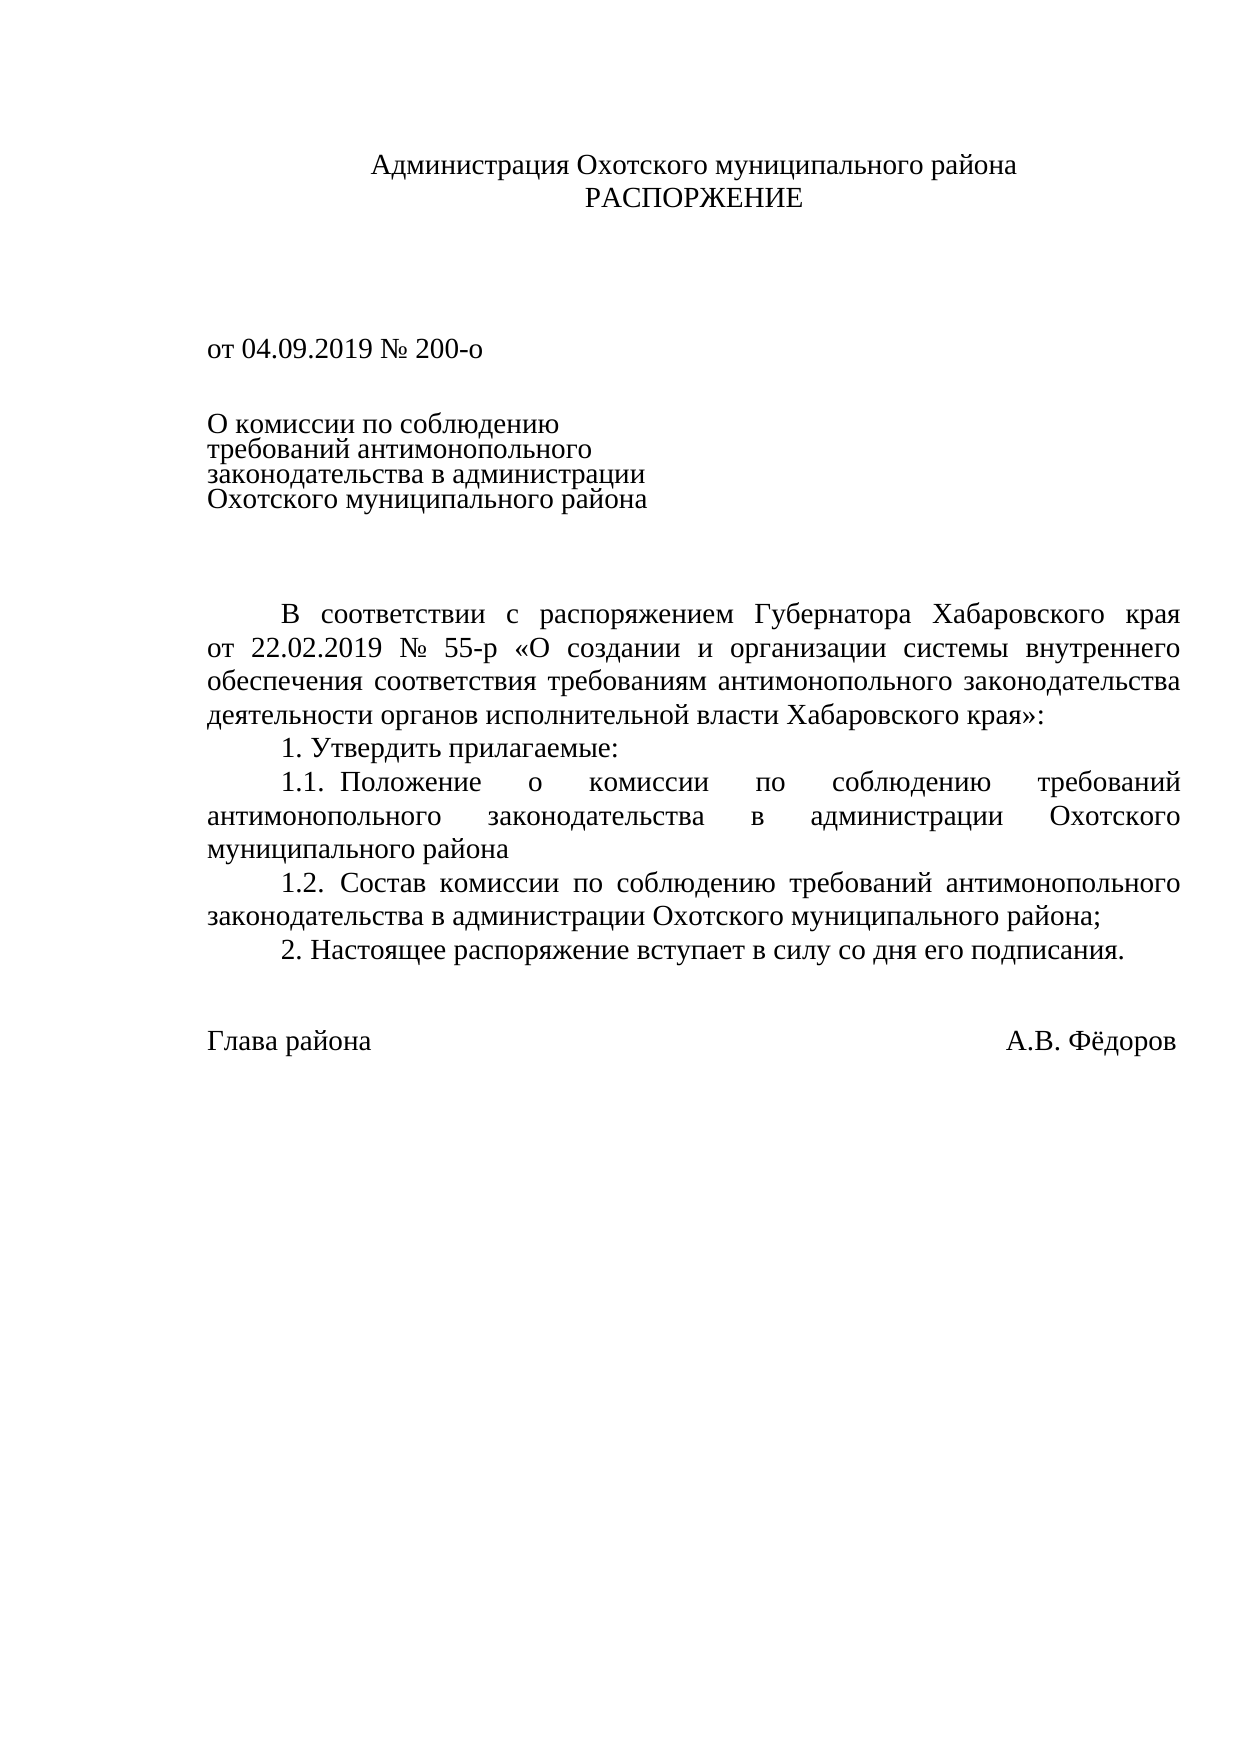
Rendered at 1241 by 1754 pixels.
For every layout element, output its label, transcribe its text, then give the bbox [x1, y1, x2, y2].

text Охотского муниципального района [207, 489, 1181, 514]
list Состав комиссии по соблюдению требований антимонопольного законодательства в администрации Охотского муниципального района; [207, 865, 1181, 932]
list Настоящее распоряжение вступает в силу со дня его подписания. [281, 932, 1181, 965]
text законодательства в администрации [207, 464, 1181, 489]
list Утвердить прилагаемые: [207, 731, 1181, 764]
text Глава района А.В. Фёдоров [207, 1023, 1181, 1056]
text О комиссии по соблюдению [207, 414, 1181, 439]
text Администрация Охотского муниципального района [207, 147, 1181, 180]
text от 04.09.2019 № 200-о [207, 339, 1181, 364]
text требований антимонопольного [207, 439, 1181, 464]
text В соответствии с распоряжением Губернатора Хабаровского края от 22.02.2019 № 55-р «О создании и организации системы внутреннего обеспечения соответствия требованиям антимонопольного законодательства деятельности органов исполнительной власти Хабаровского края»: [207, 596, 1181, 731]
list Положение о комиссии по соблюдению требований антимонопольного законодательства в администрации Охотского муниципального района [207, 764, 1181, 865]
text РАСПОРЖЕНИЕ [207, 180, 1181, 214]
